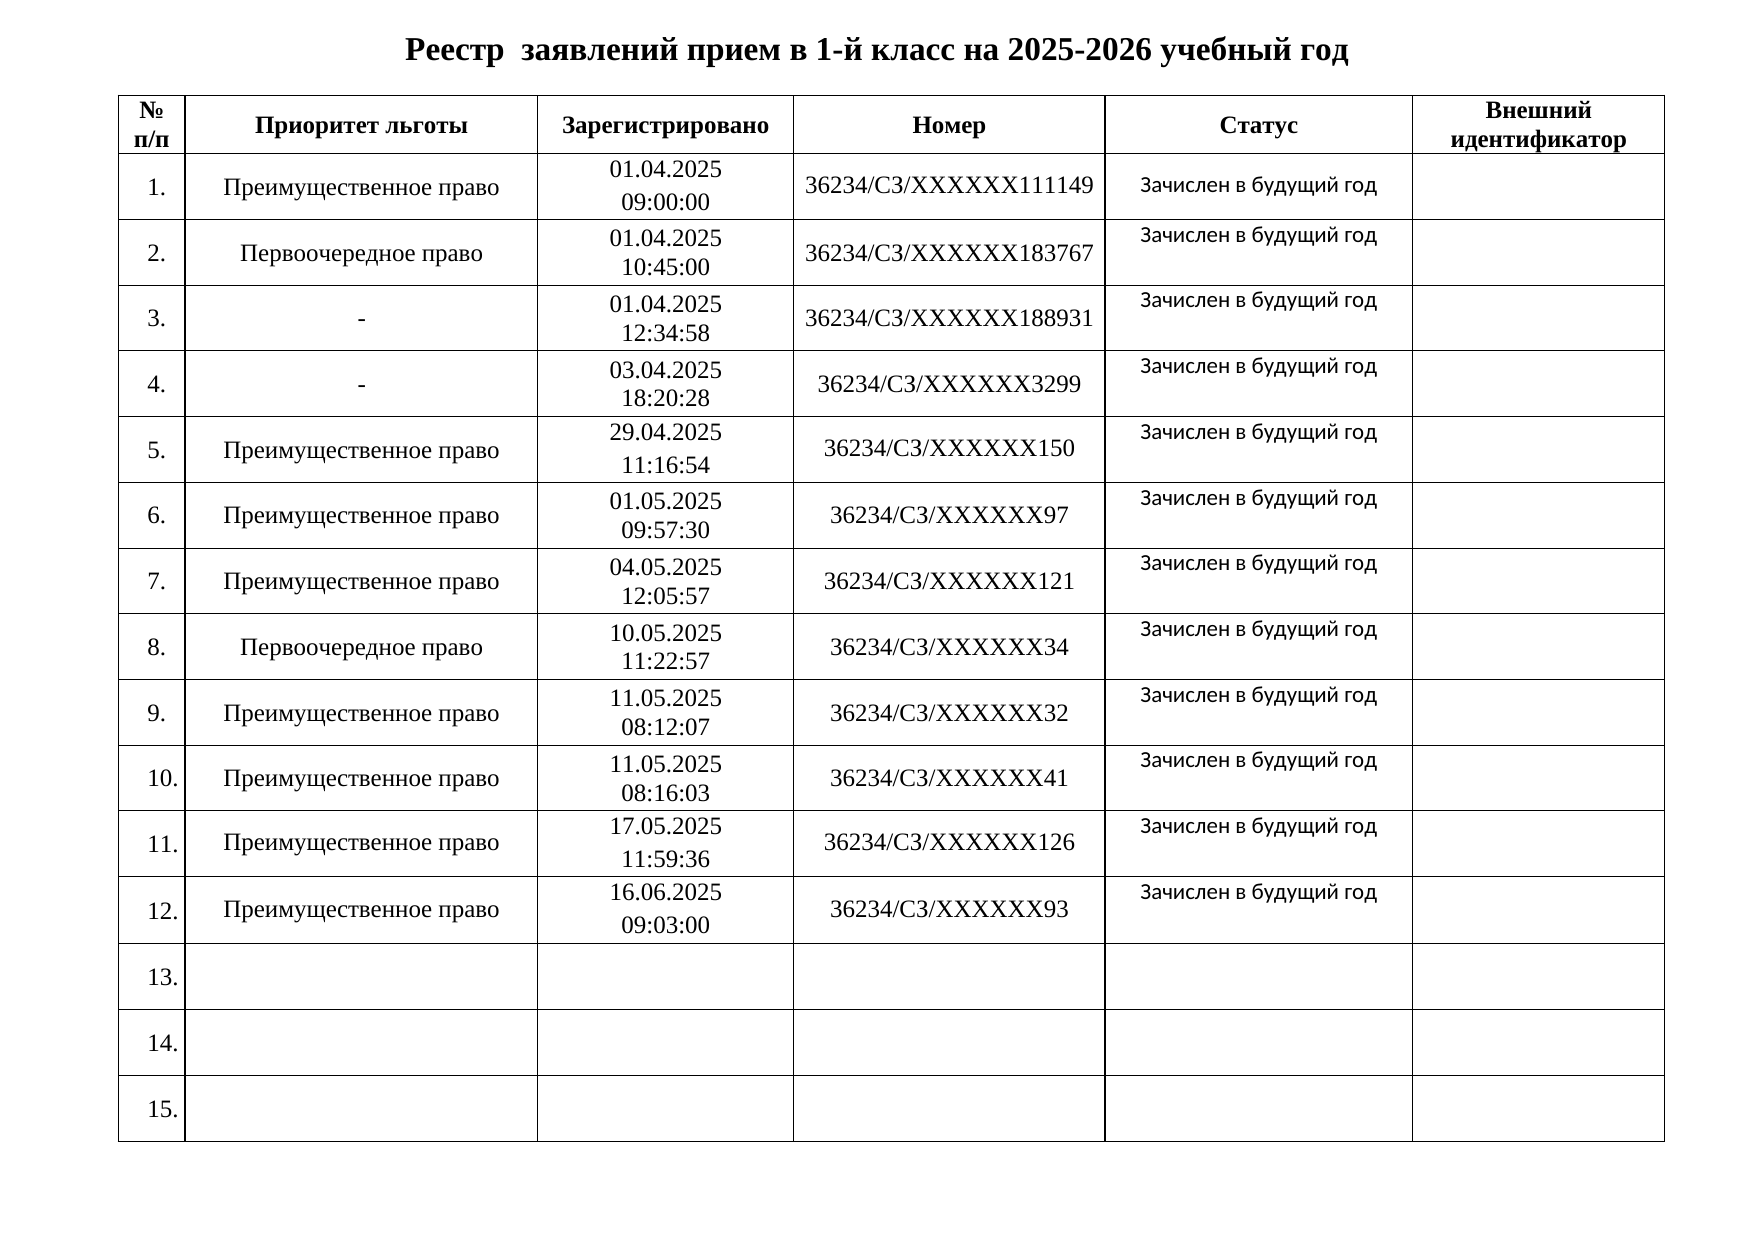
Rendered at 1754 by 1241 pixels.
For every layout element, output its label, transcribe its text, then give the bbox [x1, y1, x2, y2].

table_cell Преимущественное право [186, 549, 537, 613]
table_cell [1106, 1076, 1412, 1141]
table_cell [119, 746, 184, 810]
table_cell [1413, 483, 1664, 547]
table_cell Зачислен в будущий год [1106, 614, 1412, 679]
table_cell [1413, 154, 1664, 219]
table_cell [1413, 944, 1664, 1009]
table_cell [119, 417, 184, 482]
table_cell 11.05.2025 08:16:03 [538, 746, 793, 810]
table_cell Преимущественное право [186, 811, 537, 876]
table_cell 36234/СЗ/ХХХХХХ183767 [794, 220, 1104, 284]
table_cell 36234/СЗ/ХХХХХХ41 [794, 746, 1104, 810]
table_cell 10.05.2025 11:22:57 [538, 614, 793, 679]
table_cell [1413, 1076, 1664, 1141]
table_cell Преимущественное право [186, 680, 537, 744]
table_cell Зачислен в будущий год [1106, 549, 1412, 613]
table_cell - [186, 286, 537, 350]
table_cell [1413, 417, 1664, 482]
table_cell Преимущественное право [186, 483, 537, 547]
table_cell [119, 811, 184, 876]
table_cell 36234/СЗ/ХХХХХХ126 [794, 811, 1104, 876]
table_cell 36234/СЗ/ХХХХХХ188931 [794, 286, 1104, 350]
table_cell [119, 286, 184, 350]
table_cell [1413, 351, 1664, 416]
table_cell [1413, 549, 1664, 613]
table_cell 36234/СЗ/XXXXXX111149 [794, 154, 1104, 219]
table_cell [186, 1010, 537, 1075]
table_cell Зачислен в будущий год [1106, 220, 1412, 284]
table_cell [186, 1076, 537, 1141]
table_cell [1106, 944, 1412, 1009]
table_cell [1413, 220, 1664, 284]
table_cell [1413, 286, 1664, 350]
table_cell [794, 1076, 1104, 1141]
table_cell [119, 220, 184, 284]
table_cell 36234/СЗ/ХХХХХХ97 [794, 483, 1104, 547]
table_cell Преимущественное право [186, 154, 537, 219]
table_cell 11.05.2025 08:12:07 [538, 680, 793, 744]
table_header Зарегистрировано [538, 96, 793, 153]
table_cell 36234/СЗ/ХХХХХХ150 [794, 417, 1104, 482]
table_cell [794, 1010, 1104, 1075]
table_cell [119, 1076, 184, 1141]
table_cell [538, 1076, 793, 1141]
table_cell [1413, 811, 1664, 876]
table_cell Зачислен в будущий год [1106, 351, 1412, 416]
table_cell [794, 944, 1104, 1009]
table_cell 17.05.2025 11:59:36 [538, 811, 793, 876]
table_cell [1413, 614, 1664, 679]
table_cell [119, 614, 184, 679]
table_cell - [186, 351, 537, 416]
table_cell [1413, 1010, 1664, 1075]
table_cell 03.04.2025 18:20:28 [538, 351, 793, 416]
table_header Номер [794, 96, 1104, 153]
table_cell [1413, 680, 1664, 744]
table_cell [538, 1010, 793, 1075]
table_cell 36234/СЗ/ХХХХХХ93 [794, 877, 1104, 943]
table_cell 04.05.2025 12:05:57 [538, 549, 793, 613]
table_cell [1106, 1010, 1412, 1075]
table_cell [119, 483, 184, 547]
table_cell [119, 549, 184, 613]
table_cell Преимущественное право [186, 417, 537, 482]
table_cell [1413, 746, 1664, 810]
table_cell Преимущественное право [186, 746, 537, 810]
table_header Статус [1106, 96, 1412, 153]
table_cell [119, 944, 184, 1009]
table_cell [119, 877, 184, 943]
table_cell Преимущественное право [186, 877, 537, 943]
text Реестр заявлений прием в 1-й класс на 2025-2026 учебный год [118, 29, 1636, 68]
table_cell Зачислен в будущий год [1106, 154, 1412, 219]
table_cell [119, 680, 184, 744]
table_cell 01.04.2025 09:00:00 [538, 154, 793, 219]
table_cell Первоочередное право [186, 220, 537, 284]
table_cell 01.04.2025 10:45:00 [538, 220, 793, 284]
table_cell Зачислен в будущий год [1106, 286, 1412, 350]
table_cell 36234/СЗ/ХХХХХХ32 [794, 680, 1104, 744]
table_cell [1413, 877, 1664, 943]
table_cell [119, 154, 184, 219]
table_cell 01.05.2025 09:57:30 [538, 483, 793, 547]
table_cell Зачислен в будущий год [1106, 680, 1412, 744]
table_header Приоритет льготы [186, 96, 537, 153]
table_cell [119, 1010, 184, 1075]
table_cell 01.04.2025 12:34:58 [538, 286, 793, 350]
table_cell Зачислен в будущий год [1106, 811, 1412, 876]
table_cell Зачислен в будущий год [1106, 746, 1412, 810]
table_cell [538, 944, 793, 1009]
table_cell Первоочередное право [186, 614, 537, 679]
table_cell 36234/СЗ/ХХХХХХ34 [794, 614, 1104, 679]
table_cell 36234/СЗ/ХХХХХХ121 [794, 549, 1104, 613]
table_cell Зачислен в будущий год [1106, 483, 1412, 547]
table_header Внешний идентификатор [1413, 96, 1664, 153]
table_cell Зачислен в будущий год [1106, 877, 1412, 943]
table_cell 29.04.2025 11:16:54 [538, 417, 793, 482]
table_header № п/п [119, 96, 184, 153]
table_cell Зачислен в будущий год [1106, 417, 1412, 482]
table_cell 16.06.2025 09:03:00 [538, 877, 793, 943]
table_cell [119, 351, 184, 416]
table_cell 36234/СЗ/ХХХХХХ3299 [794, 351, 1104, 416]
table_cell [186, 944, 537, 1009]
